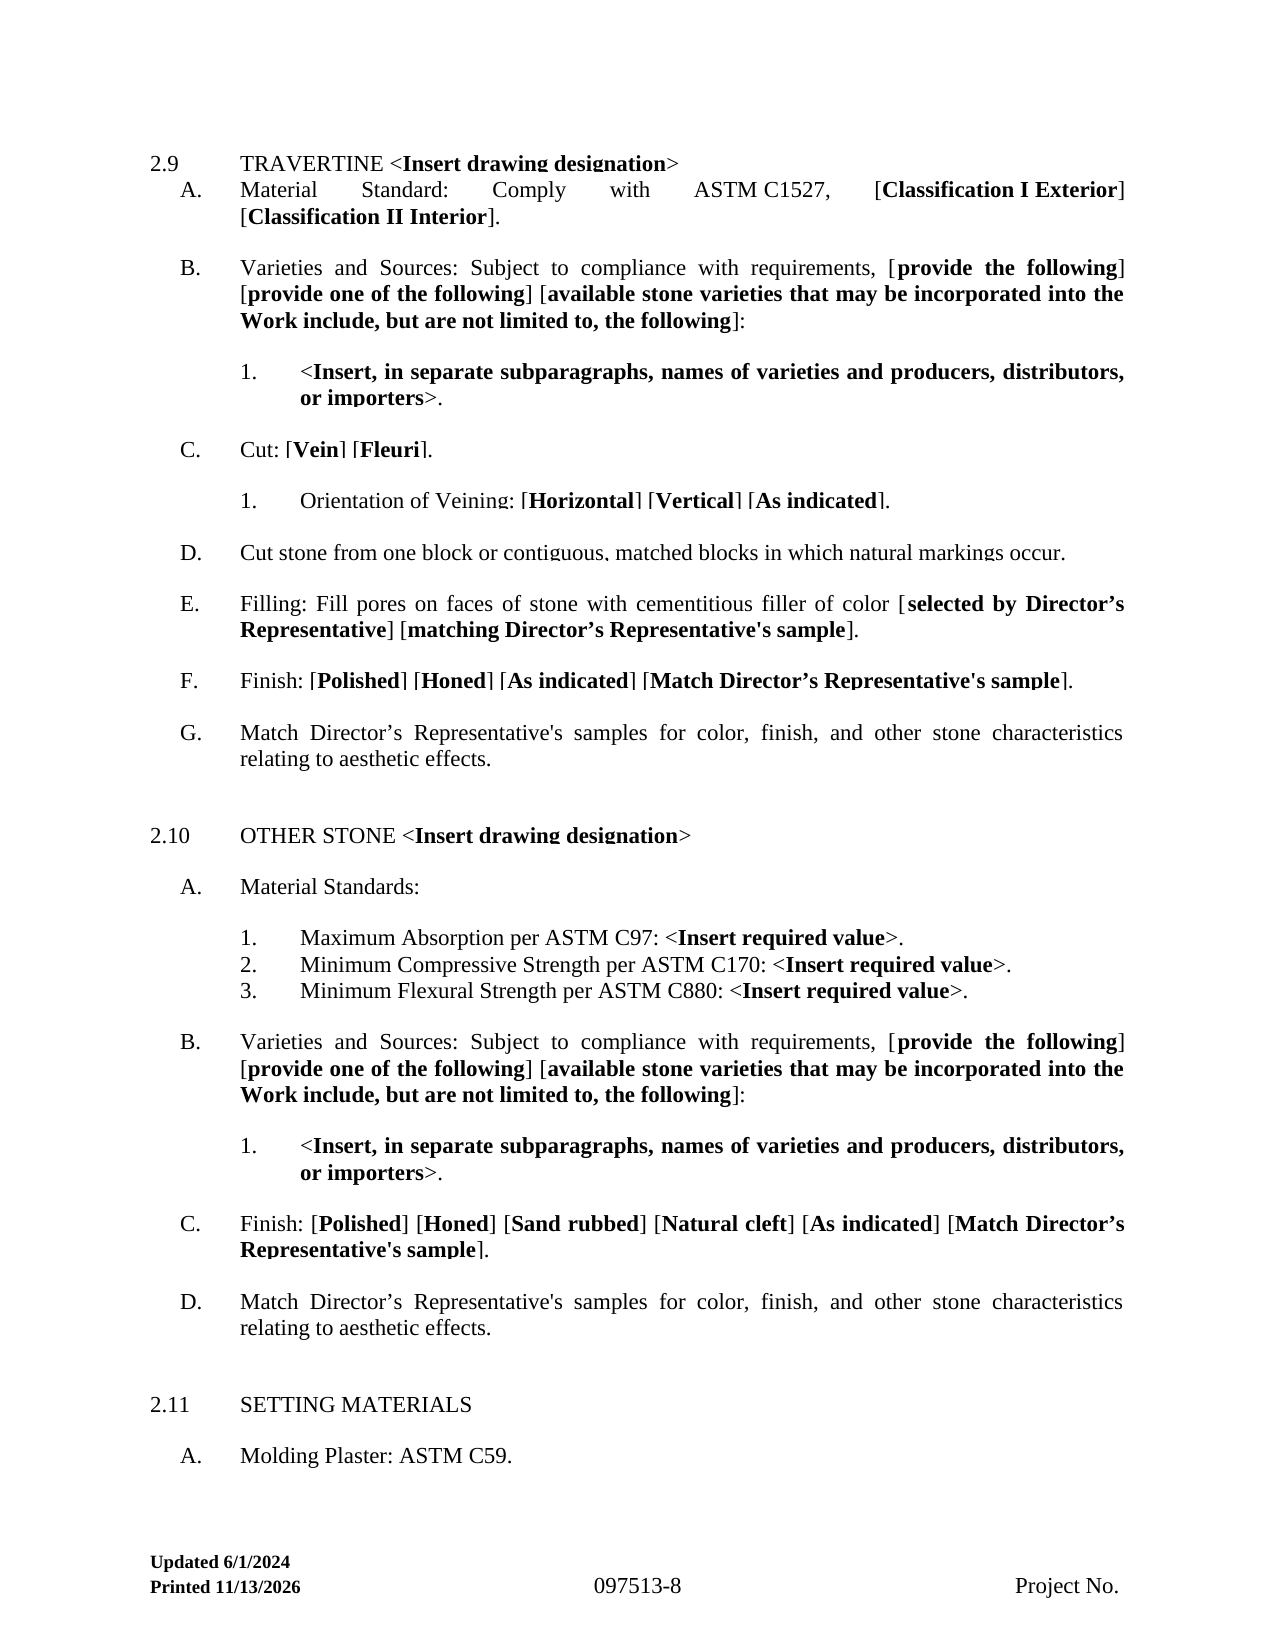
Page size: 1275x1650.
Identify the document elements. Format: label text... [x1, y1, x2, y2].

text Maximum Absorption per ASTM C97: <Insert required value>. [240, 924, 1125, 951]
text Orientation of Veining: [Horizontal] [Vertical] [As indicated]. [240, 487, 1125, 509]
text Cut stone from one block or contiguous, matched blocks in which natural markings occur. [180, 538, 1125, 561]
text Minimum Compressive Strength per ASTM C170: <Insert required value>. [240, 951, 1125, 977]
text TRAVERTINE <Insert drawing designation> [150, 150, 1125, 172]
text Varieties and Sources: Subject to compliance with requirements, [provide the following] [provide one of the following] [available stone varieties that may be incorporated into the Work include, but are not limited to, the following]: [180, 1028, 1125, 1107]
text Match Director’s Representative's samples for color, finish, and other stone characteristics relating to aesthetic effects. [180, 719, 1125, 772]
text Match Director’s Representative's samples for color, finish, and other stone characteristics relating to aesthetic effects. [180, 1288, 1125, 1341]
text Minimum Flexural Strength per ASTM C880: <Insert required value>. [240, 977, 1125, 1003]
text Material Standard: Comply with ASTM C1527, [Classification I Exterior] [Classification II Interior]. [180, 176, 1125, 229]
text Cut: [Vein] [Fleuri]. [180, 436, 1125, 458]
text <Insert, in separate subparagraphs, names of varieties and producers, distributors, or importers>. [240, 358, 1125, 407]
text SETTING MATERIALS [150, 1391, 1125, 1413]
text Filling: Fill pores on faces of stone with cementitious filler of color [selected by Director’s Representative] [matching Director’s Representative's sample]. [180, 590, 1125, 643]
text Molding Plaster: ASTM C59. [180, 1442, 1125, 1468]
text Material Standards: [180, 873, 1125, 899]
text OTHER STONE <Insert drawing designation> [150, 822, 1125, 844]
text Finish: [Polished] [Honed] [As indicated] [Match Director’s Representative's sample]. [180, 668, 1125, 690]
text Varieties and Sources: Subject to compliance with requirements, [provide the following] [provide one of the following] [available stone varieties that may be incorporated into the Work include, but are not limited to, the following]: [180, 254, 1125, 333]
text Finish: [Polished] [Honed] [Sand rubbed] [Natural cleft] [As indicated] [Match Director’s Representative's sample]. [180, 1210, 1125, 1259]
text <Insert, in separate subparagraphs, names of varieties and producers, distributors, or importers>. [240, 1132, 1125, 1185]
